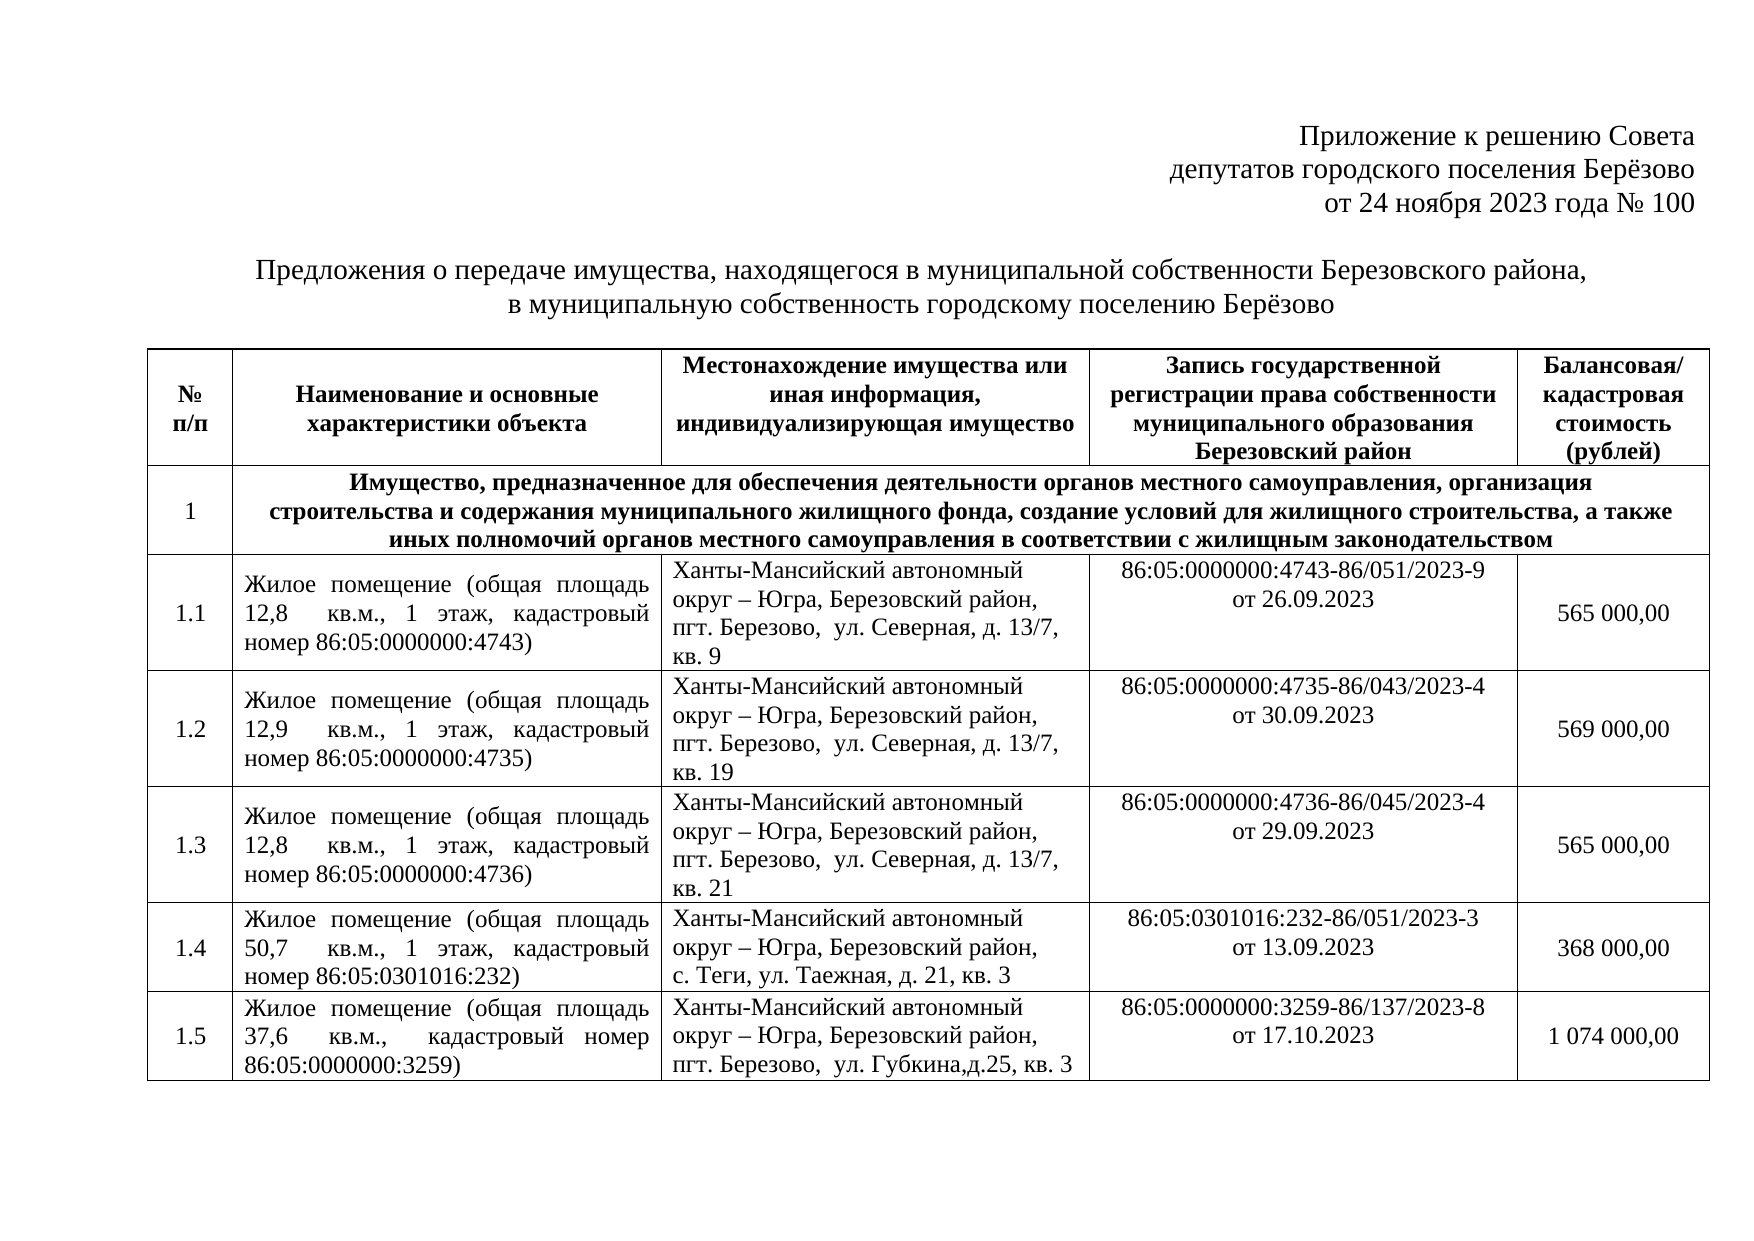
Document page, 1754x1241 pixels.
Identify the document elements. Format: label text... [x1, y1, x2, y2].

table_cell Жилое помещение (общая площадь 12,8 кв.м., 1 этаж, кадастровый номер 86:05:0000000:4736) [233, 787, 661, 902]
table_cell Жилое помещение (общая площадь 12,8 кв.м., 1 этаж, кадастровый номер 86:05:0000000:4743) [233, 555, 661, 670]
text Приложение к решению Совета [148, 118, 1695, 152]
table_cell 86:05:0000000:3259-86/137/2023-8 от 17.10.2023 [1090, 992, 1517, 1079]
table_header № п/п [148, 350, 232, 465]
table_cell Жилое помещение (общая площадь 12,9 кв.м., 1 этаж, кадастровый номер 86:05:0000000:4735) [233, 671, 661, 786]
table_cell 1 074 000,00 [1518, 992, 1709, 1079]
table_cell Ханты-Мансийский автономный округ – Югра, Березовский район, пгт. Березово, ул. Северная, д. 13/7, кв. 21 [662, 787, 1089, 902]
table_cell Имущество, предназначенное для обеспечения деятельности органов местного самоуправления, организация строительства и содержания муниципального жилищного фонда, создание условий для жилищного строительства, а также иных полномочий органов местного самоуправления в соответствии с жилищным законодательством [233, 466, 1709, 554]
table_cell 368 000,00 [1518, 903, 1709, 991]
text в муниципальную собственность городскому поселению Берёзово [148, 286, 1695, 319]
table_cell 1.1 [148, 555, 232, 670]
text от 24 ноября 2023 года № 100 [148, 185, 1695, 219]
table_cell Ханты-Мансийский автономный округ – Югра, Березовский район, пгт. Березово, ул. Губкина,д.25, кв. 3 [662, 992, 1089, 1079]
table_cell 86:05:0000000:4743-86/051/2023-9 от 26.09.2023 [1090, 555, 1517, 670]
table_cell 86:05:0000000:4735-86/043/2023-4 от 30.09.2023 [1090, 671, 1517, 786]
table_cell 1.4 [148, 903, 232, 991]
text Предложения о передаче имущества, находящегося в муниципальной собственности Березовского района, [148, 252, 1695, 286]
table_cell 1.3 [148, 787, 232, 902]
table_cell Ханты-Мансийский автономный округ – Югра, Березовский район, пгт. Березово, ул. Северная, д. 13/7, кв. 9 [662, 555, 1089, 670]
table_cell 1.5 [148, 992, 232, 1079]
table_cell 565 000,00 [1518, 555, 1709, 670]
table_cell Ханты-Мансийский автономный округ – Югра, Березовский район, с. Теги, ул. Таежная, д. 21, кв. 3 [662, 903, 1089, 991]
table_cell 565 000,00 [1518, 787, 1709, 902]
table_header Местонахождение имущества или иная информация, индивидуализирующая имущество [662, 350, 1089, 465]
table_cell 86:05:0301016:232-86/051/2023-3 от 13.09.2023 [1090, 903, 1517, 991]
table_cell Жилое помещение (общая площадь 50,7 кв.м., 1 этаж, кадастровый номер 86:05:0301016:232) [233, 903, 661, 991]
table_cell Ханты-Мансийский автономный округ – Югра, Березовский район, пгт. Березово, ул. Северная, д. 13/7, кв. 19 [662, 671, 1089, 786]
table_cell Жилое помещение (общая площадь 37,6 кв.м., кадастровый номер 86:05:0000000:3259) [233, 992, 661, 1079]
table_header Наименование и основные характеристики объекта [233, 350, 661, 465]
table_cell 1 [148, 466, 232, 554]
text депутатов городского поселения Берёзово [148, 152, 1695, 185]
table_header Запись государственной регистрации права собственности муниципального образования Березовский район [1090, 350, 1517, 465]
table_header Балансовая/ кадастровая стоимость (рублей) [1518, 350, 1709, 465]
table_cell 569 000,00 [1518, 671, 1709, 786]
table_cell 1.2 [148, 671, 232, 786]
table_cell 86:05:0000000:4736-86/045/2023-4 от 29.09.2023 [1090, 787, 1517, 902]
